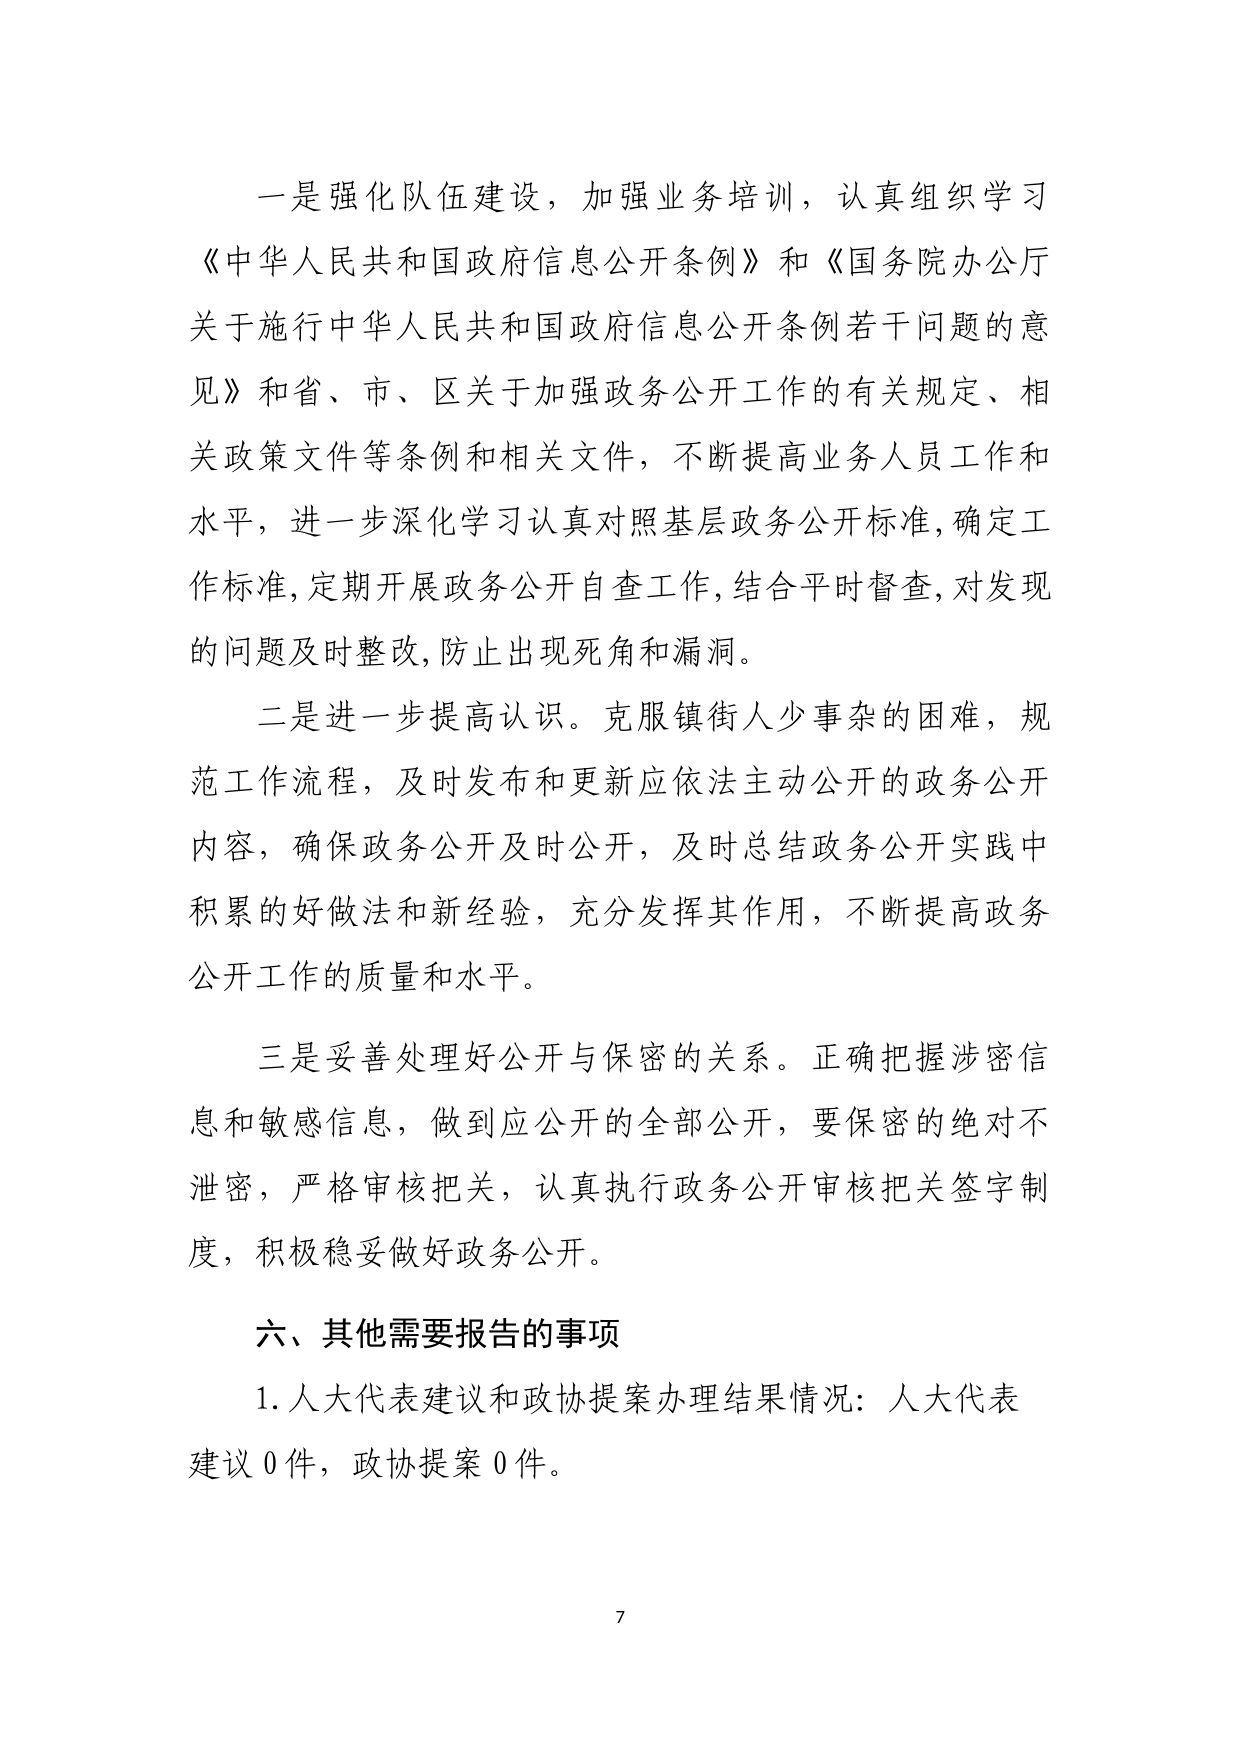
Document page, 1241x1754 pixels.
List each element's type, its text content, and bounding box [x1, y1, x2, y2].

text 一是强化队伍建设，加强业务培训，认真组织学习《中华人民共和国政府信息公开条例》和《国务院办公厅关于施行中华人民共和国政府信息公开条例若干问题的意见》和省、市、区关于加强政务公开工作的有关规定、相关政策文件等条例和相关文件，不断提高业务人员工作和水平，进一步深化学习认真对照基层政务公开标准,确定工作标准,定期开展政务公开自查工作,结合平时督查,对发现的问题及时整改,防止出现死角和漏洞。 [187, 162, 1053, 682]
text 三是妥善处理好公开与保密的关系。正确把握涉密信息和敏感信息，做到应公开的全部公开，要保密的绝对不泄密，严格审核把关，认真执行政务公开审核把关签字制度，积极稳妥做好政务公开。 [187, 1023, 1053, 1283]
text 1.人大代表建议和政协提案办理结果情况：人大代表建议0件，政协提案0件。 [187, 1363, 1053, 1493]
text 六、其他需要报告的事项 [187, 1298, 1053, 1363]
text 二是进一步提高认识。克服镇街人少事杂的困难，规范工作流程，及时发布和更新应依法主动公开的政务公开内容，确保政务公开及时公开，及时总结政务公开实践中积累的好做法和新经验，充分发挥其作用，不断提高政务公开工作的质量和水平。 [187, 682, 1053, 1007]
